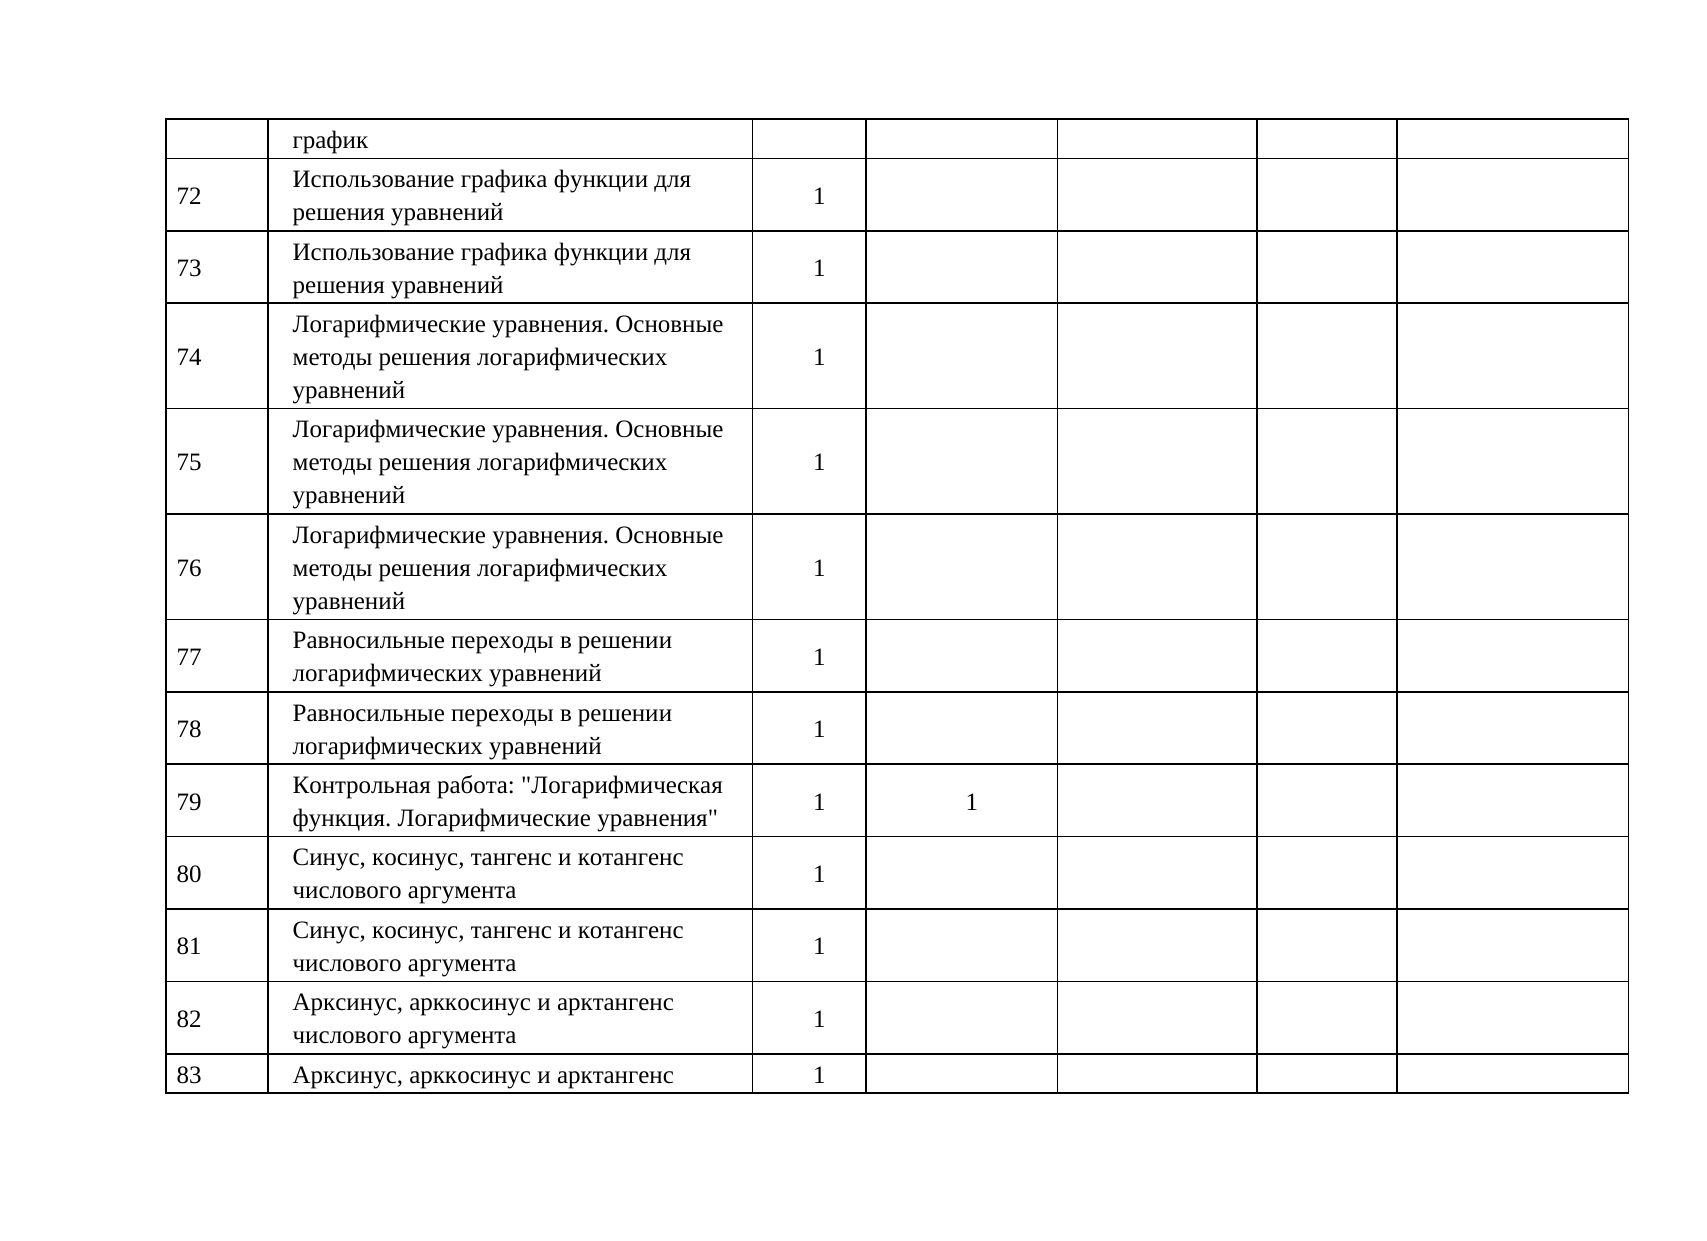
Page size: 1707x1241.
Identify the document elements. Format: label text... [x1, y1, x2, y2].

table_cell [1058, 837, 1256, 908]
table_cell [1398, 120, 1628, 157]
table_cell 1 [753, 982, 865, 1053]
table_cell [1398, 1055, 1628, 1092]
table_cell 1 [753, 910, 865, 981]
table_cell [1058, 765, 1256, 836]
table_cell [1398, 910, 1628, 981]
table_cell 75 [167, 409, 267, 513]
table_cell [1258, 1055, 1396, 1092]
table_cell 79 [167, 765, 267, 836]
table_cell [1258, 837, 1396, 908]
table_cell 74 [167, 304, 267, 408]
table_cell [1058, 620, 1256, 691]
table_cell 1 [753, 620, 865, 691]
table_cell [1258, 910, 1396, 981]
table_cell Равносильные переходы в решении логарифмических уравнений [269, 620, 752, 691]
table_cell Синус, косинус, тангенс и котангенс числового аргумента [269, 837, 752, 908]
table_cell [1398, 982, 1628, 1053]
table_cell [1258, 620, 1396, 691]
table_cell 1 [753, 1055, 865, 1092]
table_cell [1398, 765, 1628, 836]
table_cell [1258, 409, 1396, 513]
table_cell [867, 159, 1057, 230]
table_cell [1398, 620, 1628, 691]
table_cell [867, 515, 1057, 618]
table_cell Контрольная работа: "Логарифмическая функция. Логарифмические уравнения" [269, 765, 752, 836]
table_cell [1058, 515, 1256, 618]
table_cell 1 [753, 159, 865, 230]
table_cell [867, 620, 1057, 691]
table_cell [867, 409, 1057, 513]
table_cell Логарифмические уравнения. Основные методы решения логарифмических уравнений [269, 304, 752, 408]
table_cell 77 [167, 620, 267, 691]
table_cell [1058, 120, 1256, 157]
table_cell [1058, 982, 1256, 1053]
table_cell [1058, 304, 1256, 408]
table_cell 80 [167, 837, 267, 908]
table_cell [1058, 409, 1256, 513]
table_cell [867, 693, 1057, 763]
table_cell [269, 1055, 752, 1092]
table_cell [269, 120, 752, 157]
table_cell 1 [753, 837, 865, 908]
table_cell [867, 910, 1057, 981]
table_cell [867, 837, 1057, 908]
table_cell 78 [167, 693, 267, 763]
table_cell [867, 120, 1057, 157]
table_cell 1 [753, 232, 865, 302]
table_cell [1058, 159, 1256, 230]
table_cell 1 [867, 765, 1057, 836]
table_cell [1398, 232, 1628, 302]
table_cell 1 [753, 515, 865, 618]
table_cell [1258, 515, 1396, 618]
table_cell [1258, 120, 1396, 157]
table_cell [1258, 159, 1396, 230]
table_cell 1 [753, 409, 865, 513]
table_cell 1 [753, 765, 865, 836]
table_cell [1398, 159, 1628, 230]
table_cell 72 [167, 159, 267, 230]
table_cell [1258, 304, 1396, 408]
table_cell 71 [167, 120, 267, 157]
table_cell [1258, 693, 1396, 763]
table_cell Использование графика функции для решения уравнений [269, 159, 752, 230]
table_cell 83 [167, 1055, 267, 1092]
table_cell Равносильные переходы в решении логарифмических уравнений [269, 693, 752, 763]
table_cell [1058, 910, 1256, 981]
table_cell [1058, 232, 1256, 302]
table_cell Логарифмические уравнения. Основные методы решения логарифмических уравнений [269, 515, 752, 618]
table_cell [867, 1055, 1057, 1092]
table_cell [1058, 1055, 1256, 1092]
table_cell [1258, 765, 1396, 836]
table_cell 1 [753, 304, 865, 408]
table_cell 81 [167, 910, 267, 981]
table_cell [1258, 982, 1396, 1053]
table_cell [1258, 232, 1396, 302]
table_cell 82 [167, 982, 267, 1053]
table_cell [867, 304, 1057, 408]
table_cell 73 [167, 232, 267, 302]
table_cell [1398, 837, 1628, 908]
table_cell Синус, косинус, тангенс и котангенс числового аргумента [269, 910, 752, 981]
table_cell [1398, 304, 1628, 408]
table_cell 1 [753, 693, 865, 763]
table_cell Логарифмические уравнения. Основные методы решения логарифмических уравнений [269, 409, 752, 513]
table_cell [1058, 693, 1256, 763]
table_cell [269, 982, 752, 1053]
table_cell [1398, 409, 1628, 513]
table_cell [867, 232, 1057, 302]
table_cell [867, 982, 1057, 1053]
table_cell 76 [167, 515, 267, 618]
table_cell [1398, 693, 1628, 763]
table_cell Использование графика функции для решения уравнений [269, 232, 752, 302]
table_cell [1398, 515, 1628, 618]
table_cell 1 [753, 120, 865, 157]
